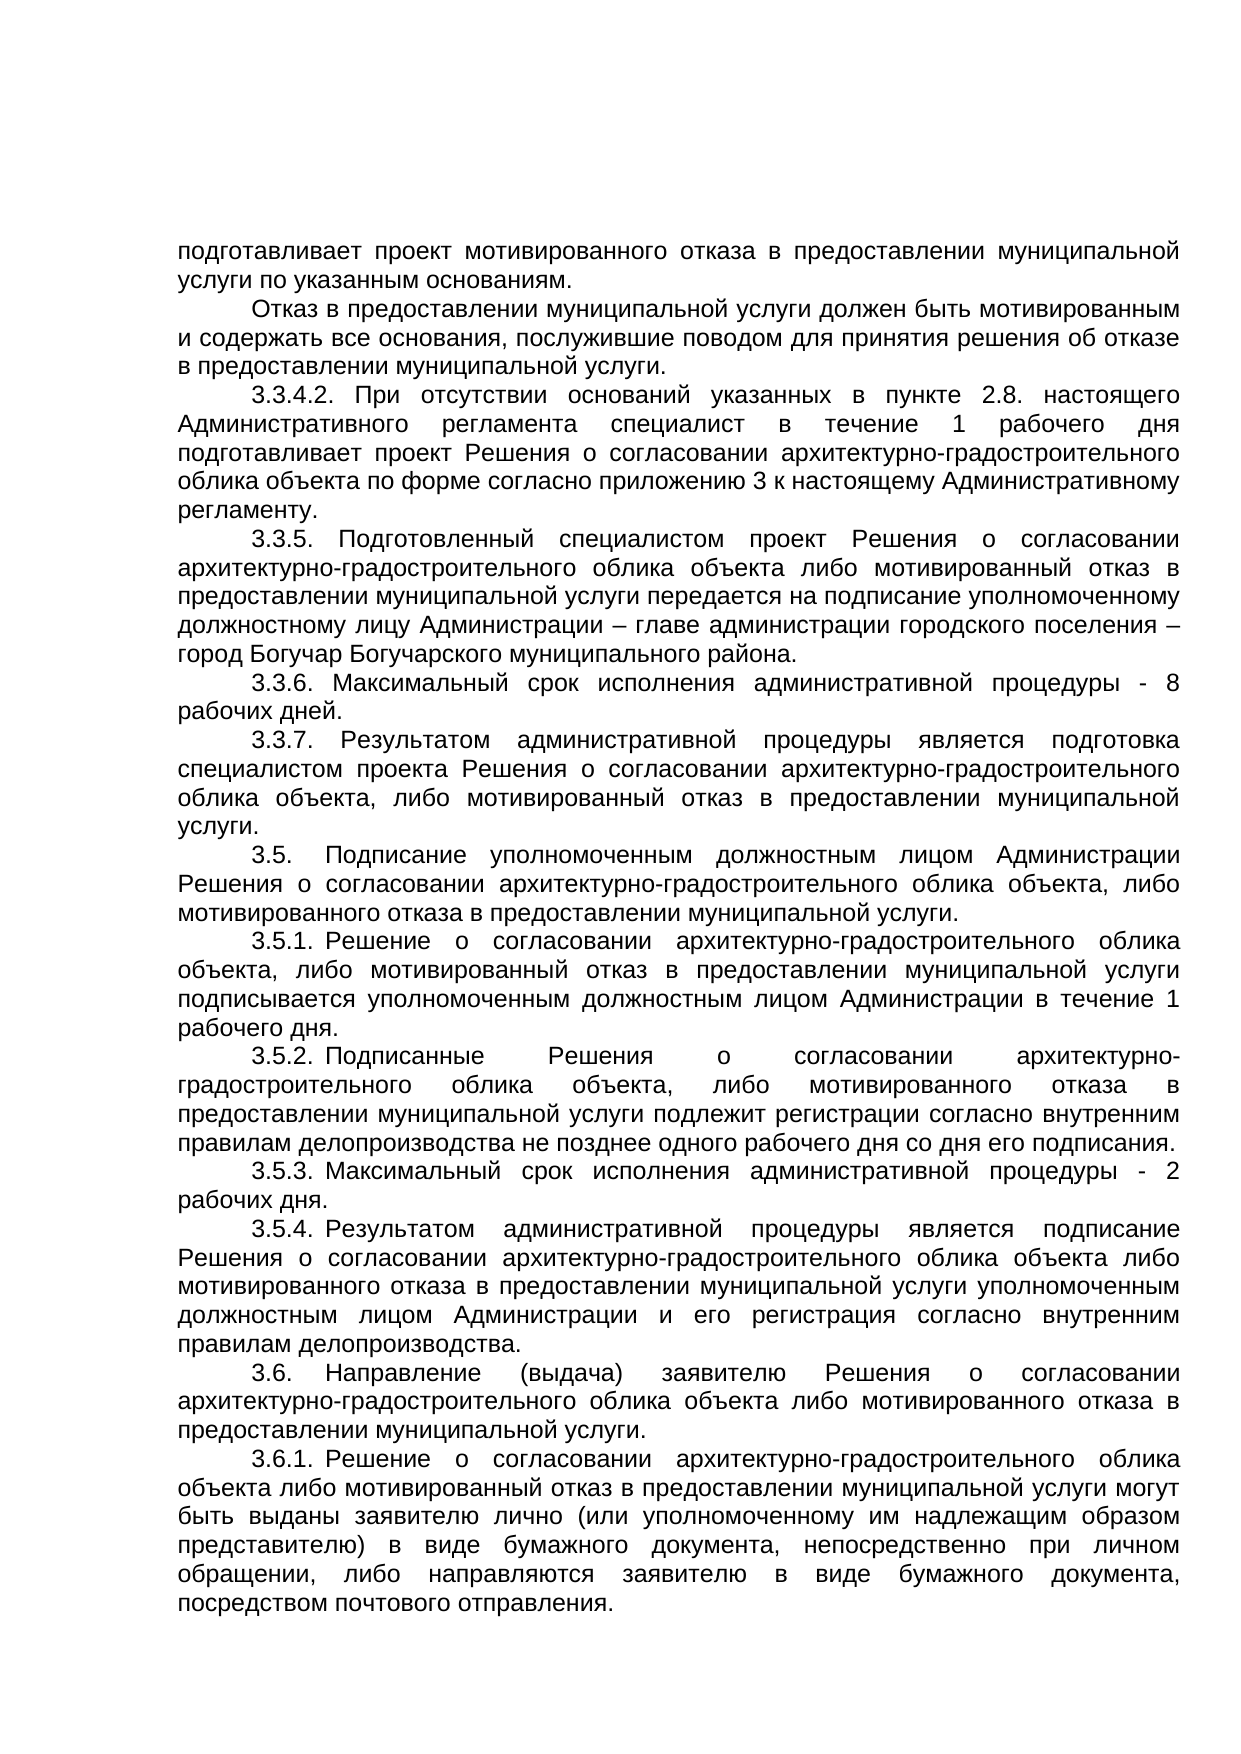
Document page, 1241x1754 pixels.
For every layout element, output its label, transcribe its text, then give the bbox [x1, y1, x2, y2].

list Подписание уполномоченным должностным лицом Администрации Решения о согласовании архитектурно-градостроительного облика объекта, либо мотивированного отказа в предоставлении муниципальной услуги. [177, 840, 1181, 926]
list Решение о согласовании архитектурно-градостроительного облика объекта либо мотивированный отказ в предоставлении муниципальной услуги могут быть выданы заявителю лично (или уполномоченному им надлежащим образом представителю) в виде бумажного документа, непосредственно при личном обращении, либо направляются заявителю в виде бумажного документа, посредством почтового отправления. [177, 1444, 1181, 1616]
text Отказ в предоставлении муниципальной услуги должен быть мотивированным и содержать все основания, послужившие поводом для принятия решения об отказе в предоставлении муниципальной услуги. [177, 294, 1181, 380]
text 3.3.6. Максимальный срок исполнения административной процедуры - 8 рабочих дней. [177, 667, 1181, 725]
list Подписанные Решения о согласовании архитектурно-градостроительного облика объекта, либо мотивированного отказа в предоставлении муниципальной услуги подлежит регистрации согласно внутренним правилам делопроизводства не позднее одного рабочего дня со дня его подписания. [177, 1041, 1181, 1156]
list Направление (выдача) заявителю Решения о согласовании архитектурно-градостроительного облика объекта либо мотивированного отказа в предоставлении муниципальной услуги. [177, 1357, 1181, 1444]
list Решение о согласовании архитектурно-градостроительного облика объекта, либо мотивированный отказ в предоставлении муниципальной услуги подписывается уполномоченным должностным лицом Администрации в течение 1 рабочего дня. [177, 926, 1181, 1041]
list Максимальный срок исполнения административной процедуры - 2 рабочих дня. [177, 1156, 1181, 1214]
text 3.3.5. Подготовленный специалистом проект Решения о согласовании архитектурно-градостроительного облика объекта либо мотивированный отказ в предоставлении муниципальной услуги передается на подписание уполномоченному должностному лицу Администрации – главе администрации городского поселения – город Богучар Богучарского муниципального района. [177, 524, 1181, 667]
text 3.3.4.2. При отсутствии оснований указанных в пункте 2.8. настоящего Административного регламента специалист в течение 1 рабочего дня подготавливает проект Решения о согласовании архитектурно-градостроительного облика объекта по форме согласно приложению 3 к настоящему Административному регламенту. [177, 380, 1181, 524]
list Результатом административной процедуры является подписание Решения о согласовании архитектурно-градостроительного облика объекта либо мотивированного отказа в предоставлении муниципальной услуги уполномоченным должностным лицом Администрации и его регистрация согласно внутренним правилам делопроизводства. [177, 1214, 1181, 1357]
text 3.3.7. Результатом административной процедуры является подготовка специалистом проекта Решения о согласовании архитектурно-градостроительного облика объекта, либо мотивированный отказ в предоставлении муниципальной услуги. [177, 725, 1181, 840]
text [177, 236, 1181, 294]
